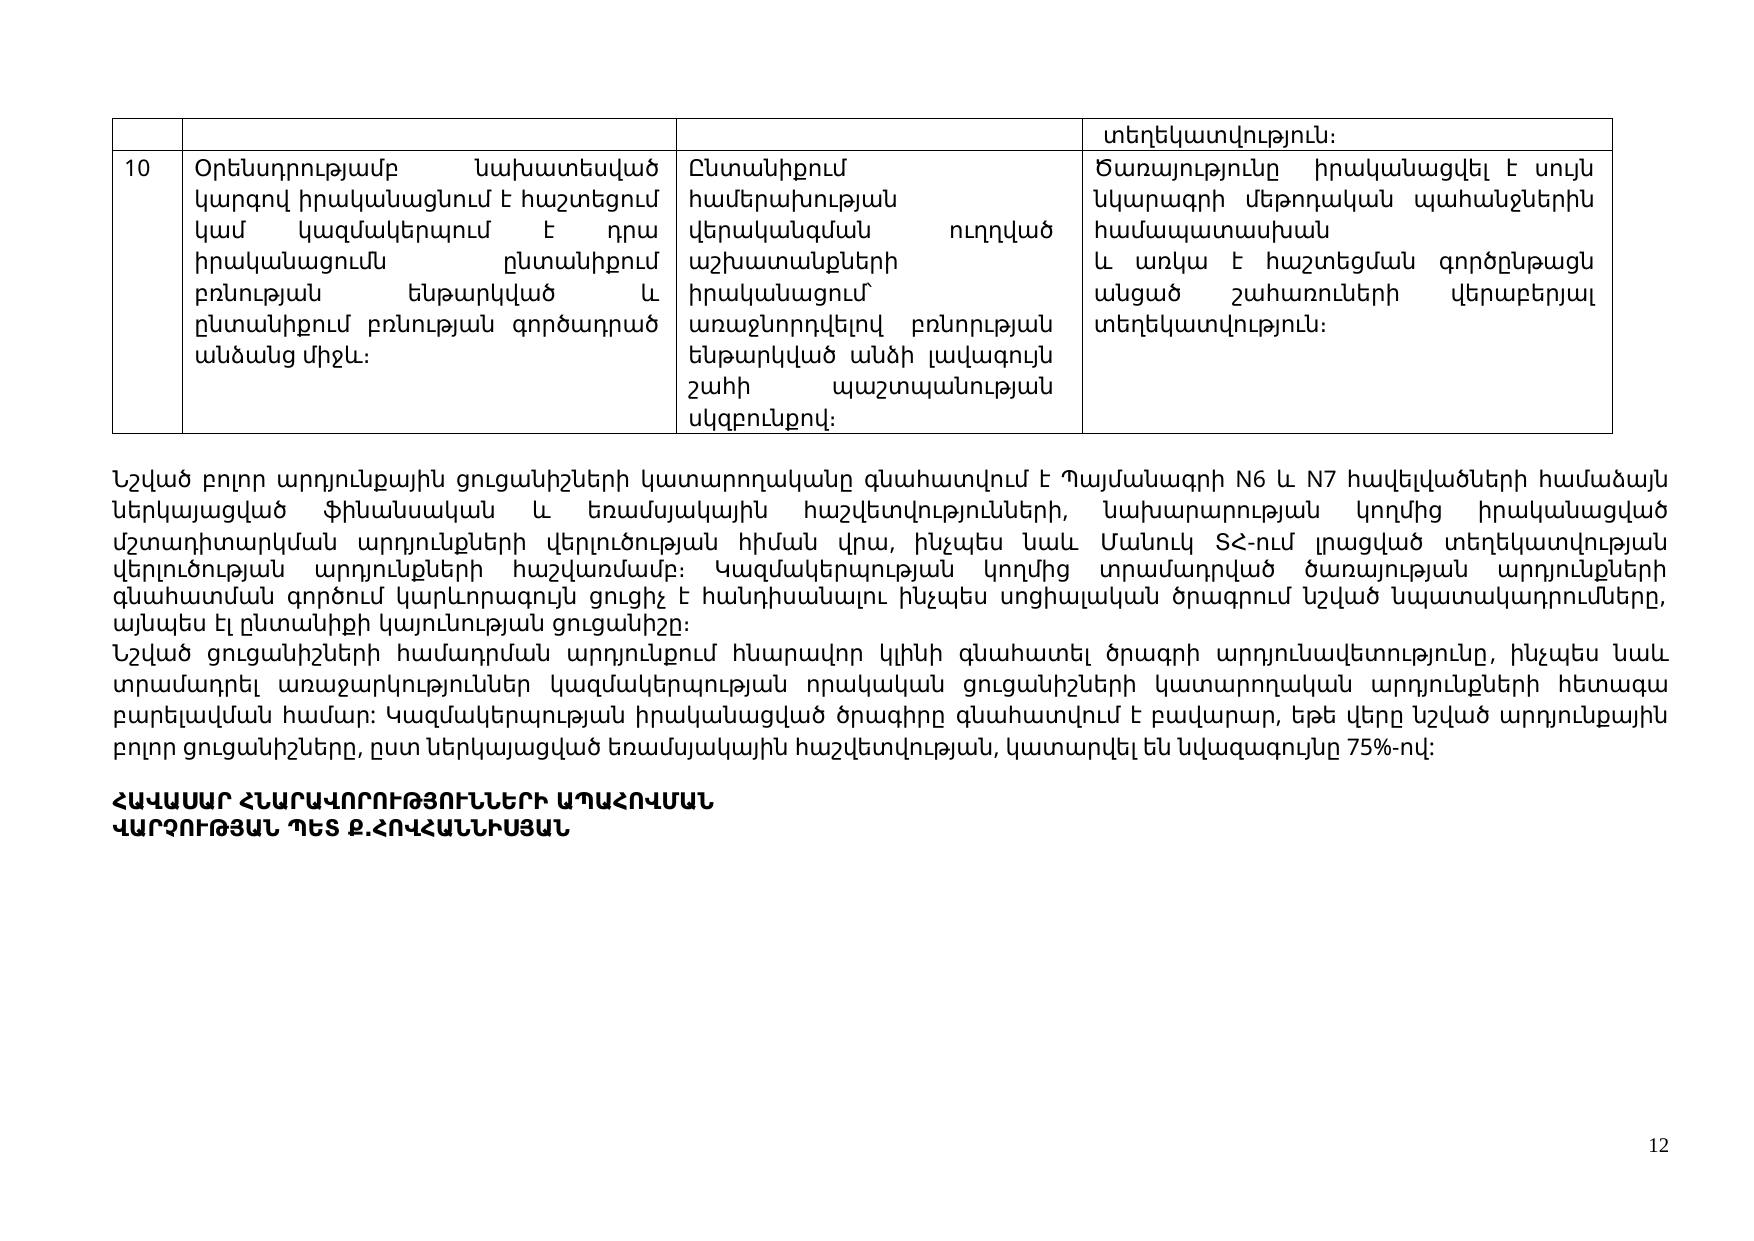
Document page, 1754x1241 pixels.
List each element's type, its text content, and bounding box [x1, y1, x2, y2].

table_cell 9 [113, 119, 182, 150]
text ՀԱՎԱՍԱՐ ՀՆԱՐԱՎՈՐՈՒԹՅՈՒՆՆԵՐԻ ԱՊԱՀՈՎՄԱՆ [112, 788, 1669, 815]
text Նշված ցուցանիշների համադրման արդյունքում հնարավոր կլինի գնահատել ծրագրի արդյունավետությունը, ինչպես նաև տրամադրել առաջարկություններ կազմակերպության որակական ցուցանիշների կատարողական արդյունքների հետագա բարելավման համար: Կազմակերպության իրականացված ծրագիրը գնահատվում է բավարար, եթե վերը նշված արդյունքային բոլոր ցուցանիշները, ըստ ներկայացված եռամսյակային հաշվետվության, կատարվել են նվազագույնը 75%-ով: [112, 637, 1669, 762]
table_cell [183, 119, 676, 150]
text ՎԱՐՉՈՒԹՅԱՆ ՊԵՏ Ք.ՀՈՎՀԱՆՆԻՍՅԱՆ [112, 815, 1669, 842]
table_cell 10 [113, 151, 182, 433]
table_cell Օրենսդրությամբ նախատեսված կարգով իրականացնում է հաշտեցում կամ կազմակերպում է դրա իրականացումն ընտանիքում բռնության ենթարկված և ընտանիքում բռնության գործադրած անձանց միջև։ [183, 151, 676, 433]
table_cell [677, 119, 1082, 150]
table_cell Ընտանիքում համերախության վերականգման ուղղված աշխատանքների իրականացում՝ առաջնորդվելով բռնորւթյան ենթարկված անձի լավագույն շահի պաշտպանության սկզբունքով։ [677, 151, 1082, 433]
text Նշված բոլոր արդյունքային ցուցանիշների կատարողականը գնահատվում է Պայմանագրի N6 և N7 հավելվածների համաձայն ներկայացված ֆինանսական և եռամսյակային հաշվետվությունների, նախարարության կողմից իրականացված մշտադիտարկման արդյունքների վերլուծության հիման վրա, ինչպես նաև Մանուկ ՏՀ-ում լրացված տեղեկատվության վերլուծության արդյունքների հաշվառմամբ։ Կազմակերպության կողմից տրամադրված ծառայության արդյունքների գնահատման գործում կարևորագույն ցուցիչ է հանդիսանալու ինչպես սոցիալական ծրագրում նշված նպատակադրումները, այնպես էլ ընտանիքի կայունության ցուցանիշը։ [112, 463, 1669, 637]
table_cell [1083, 119, 1612, 150]
table_cell Ծառայությունը իրականացվել է սույն նկարագրի մեթոդական պահանջներին համապատասխան և առկա է հաշտեցման գործընթացն անցած շահառուների վերաբերյալ տեղեկատվություն։ [1083, 151, 1612, 433]
